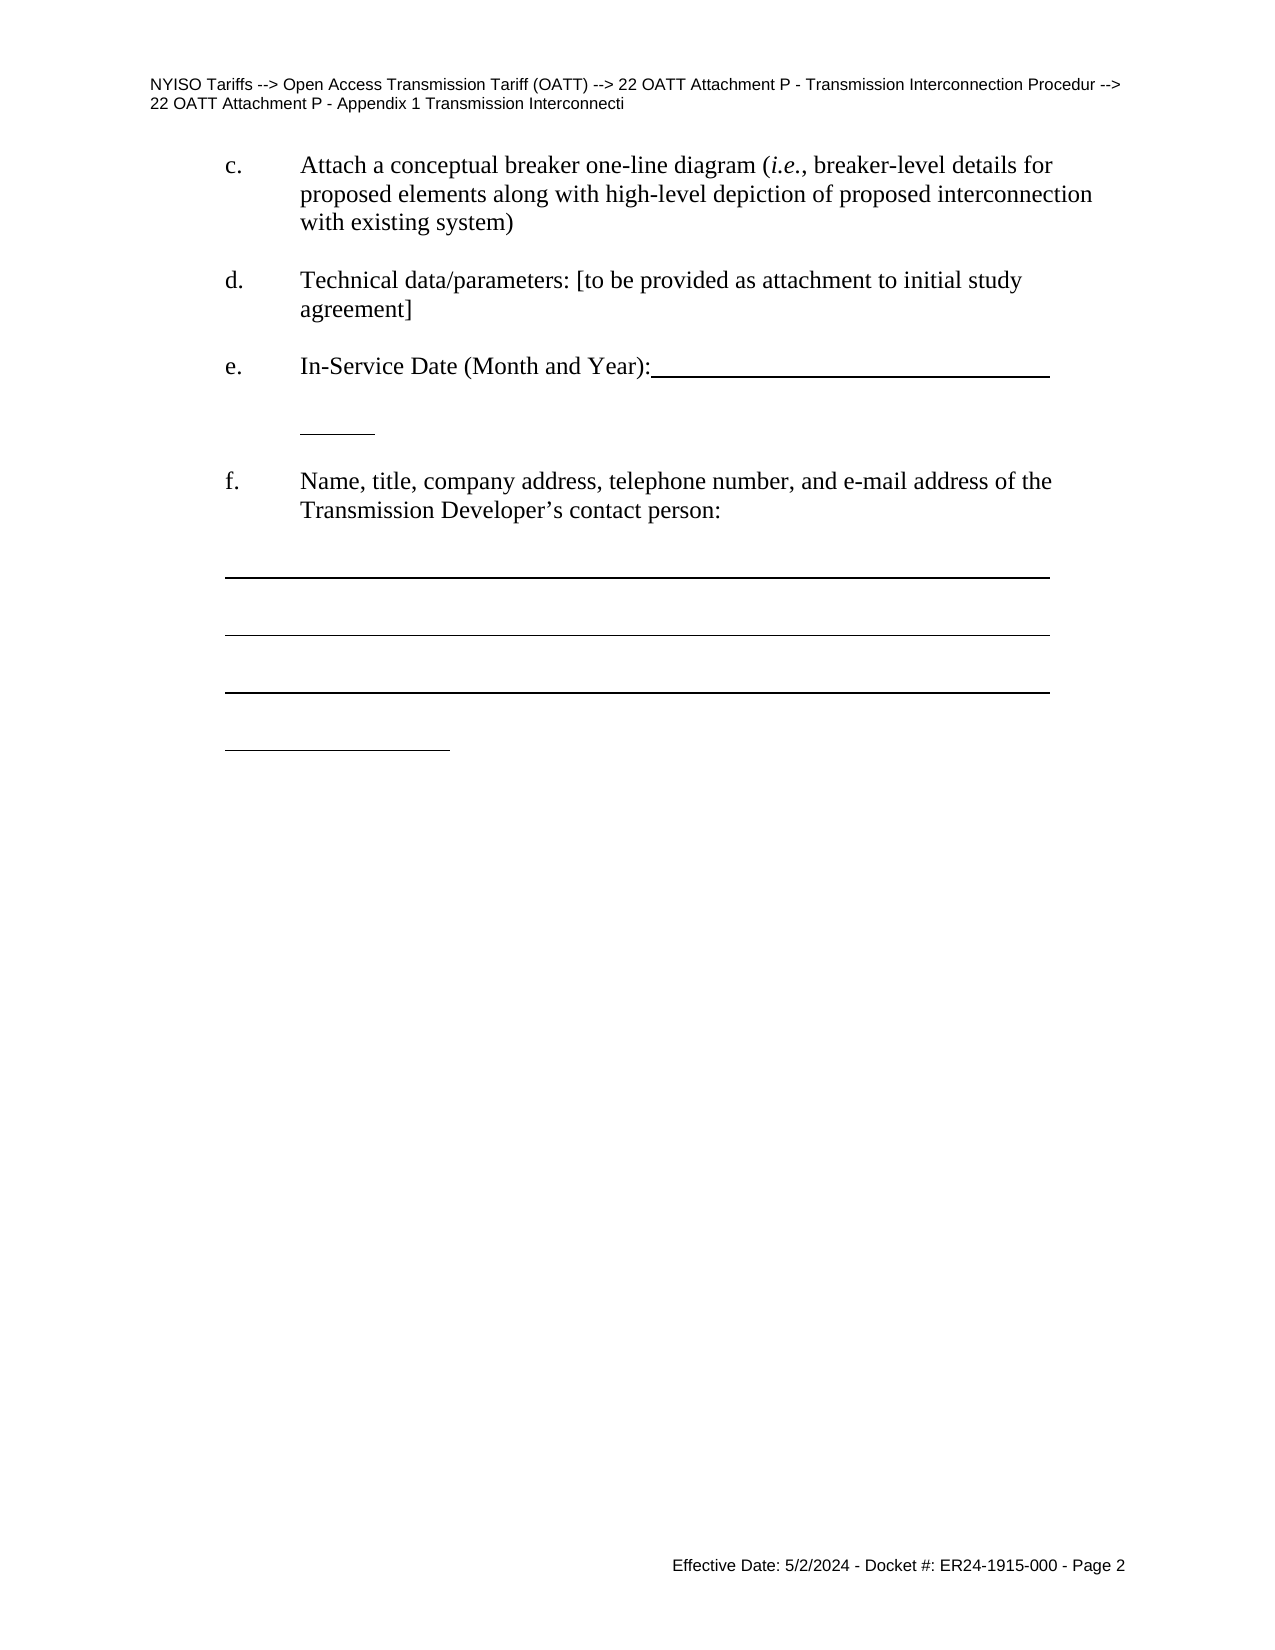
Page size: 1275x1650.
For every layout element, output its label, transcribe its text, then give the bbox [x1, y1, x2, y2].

text c. Attach a conceptual breaker one-line diagram (i.e., breaker-level details for proposed elements along with high-level depiction of proposed interconnection with existing system) [225, 150, 1125, 236]
text e. In-Service Date (Month and Year): [225, 351, 1125, 437]
text d. Technical data/parameters: [to be provided as attachment to initial study agreement] [225, 265, 1125, 322]
text f. Name, title, company address, telephone number, and e-mail address of the Transmission Developer’s contact person: [225, 466, 1125, 524]
